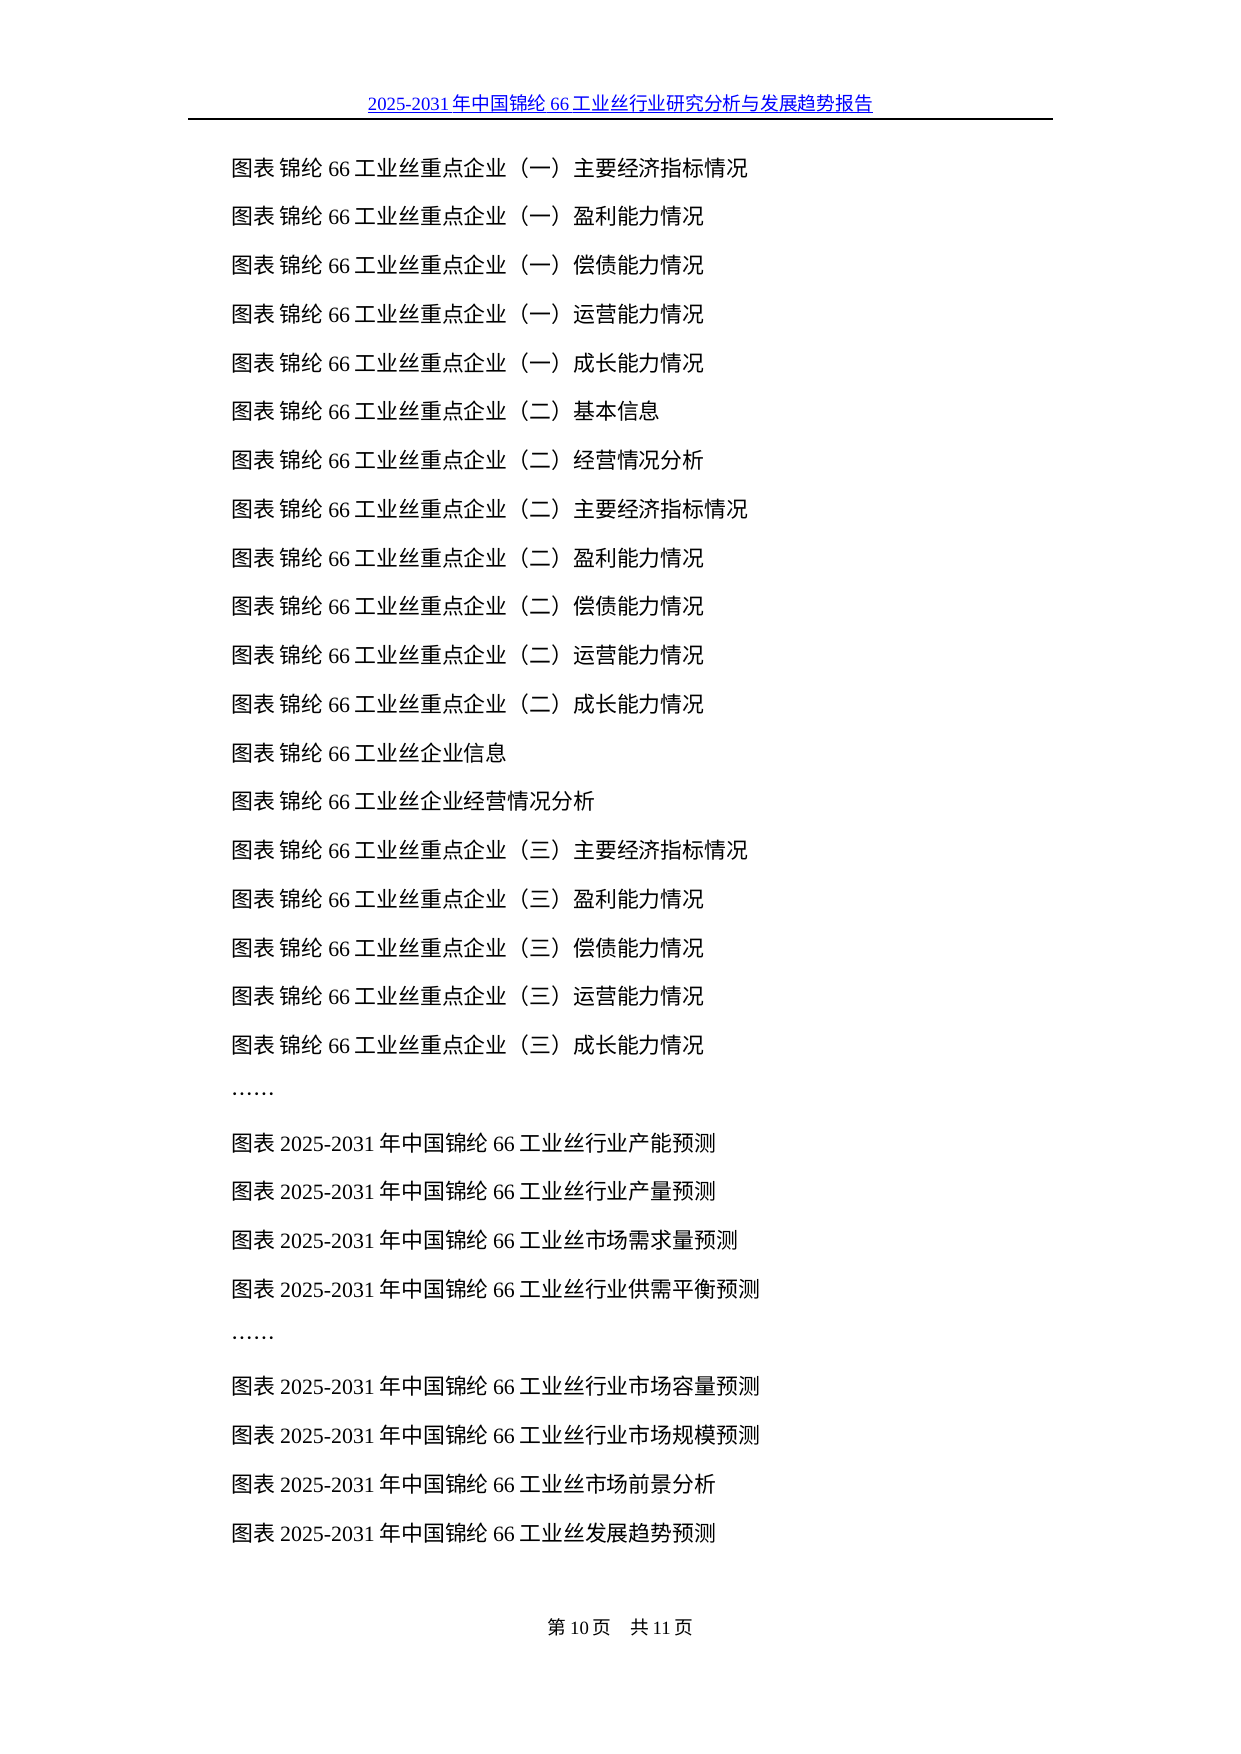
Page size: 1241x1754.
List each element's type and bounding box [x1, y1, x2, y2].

text [187, 150, 1053, 1548]
